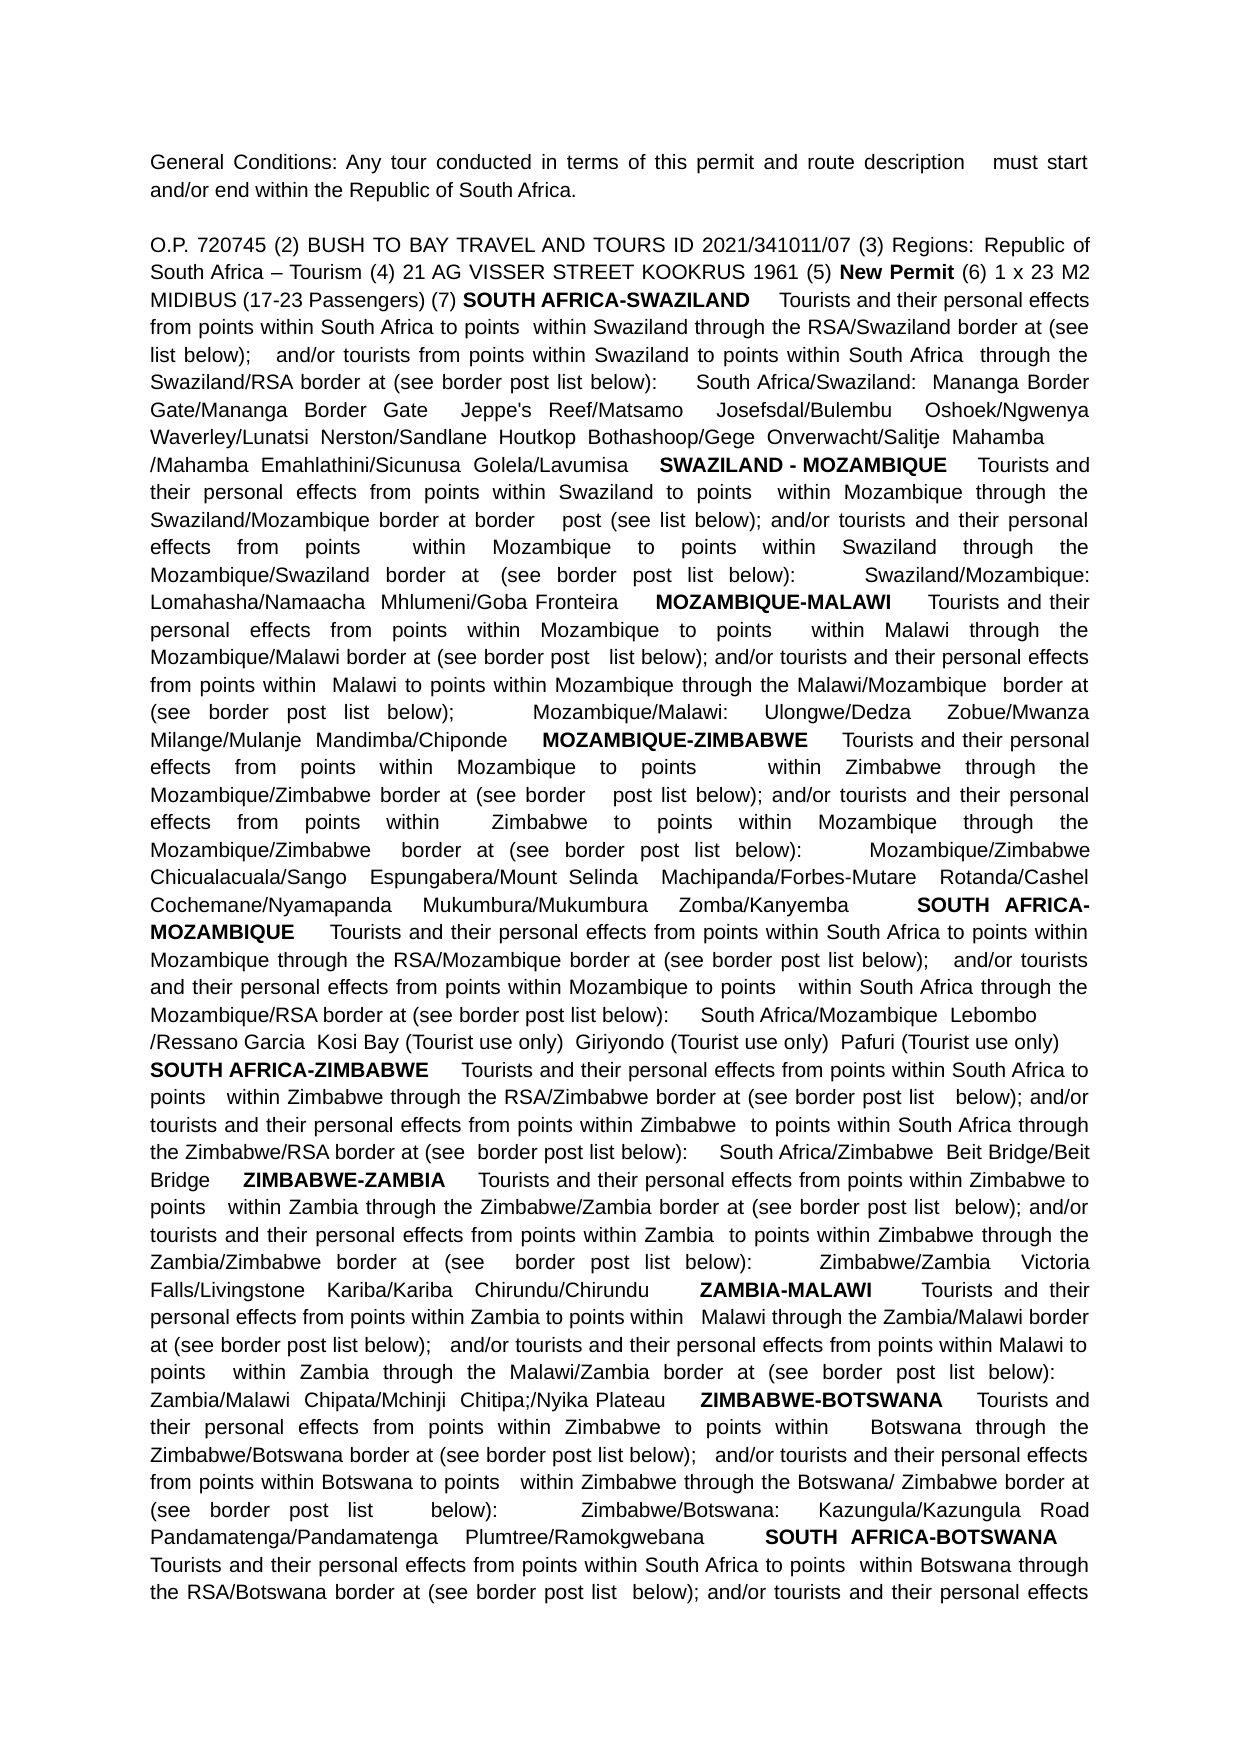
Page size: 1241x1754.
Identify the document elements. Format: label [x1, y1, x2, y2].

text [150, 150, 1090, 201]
text [150, 232, 1090, 1604]
